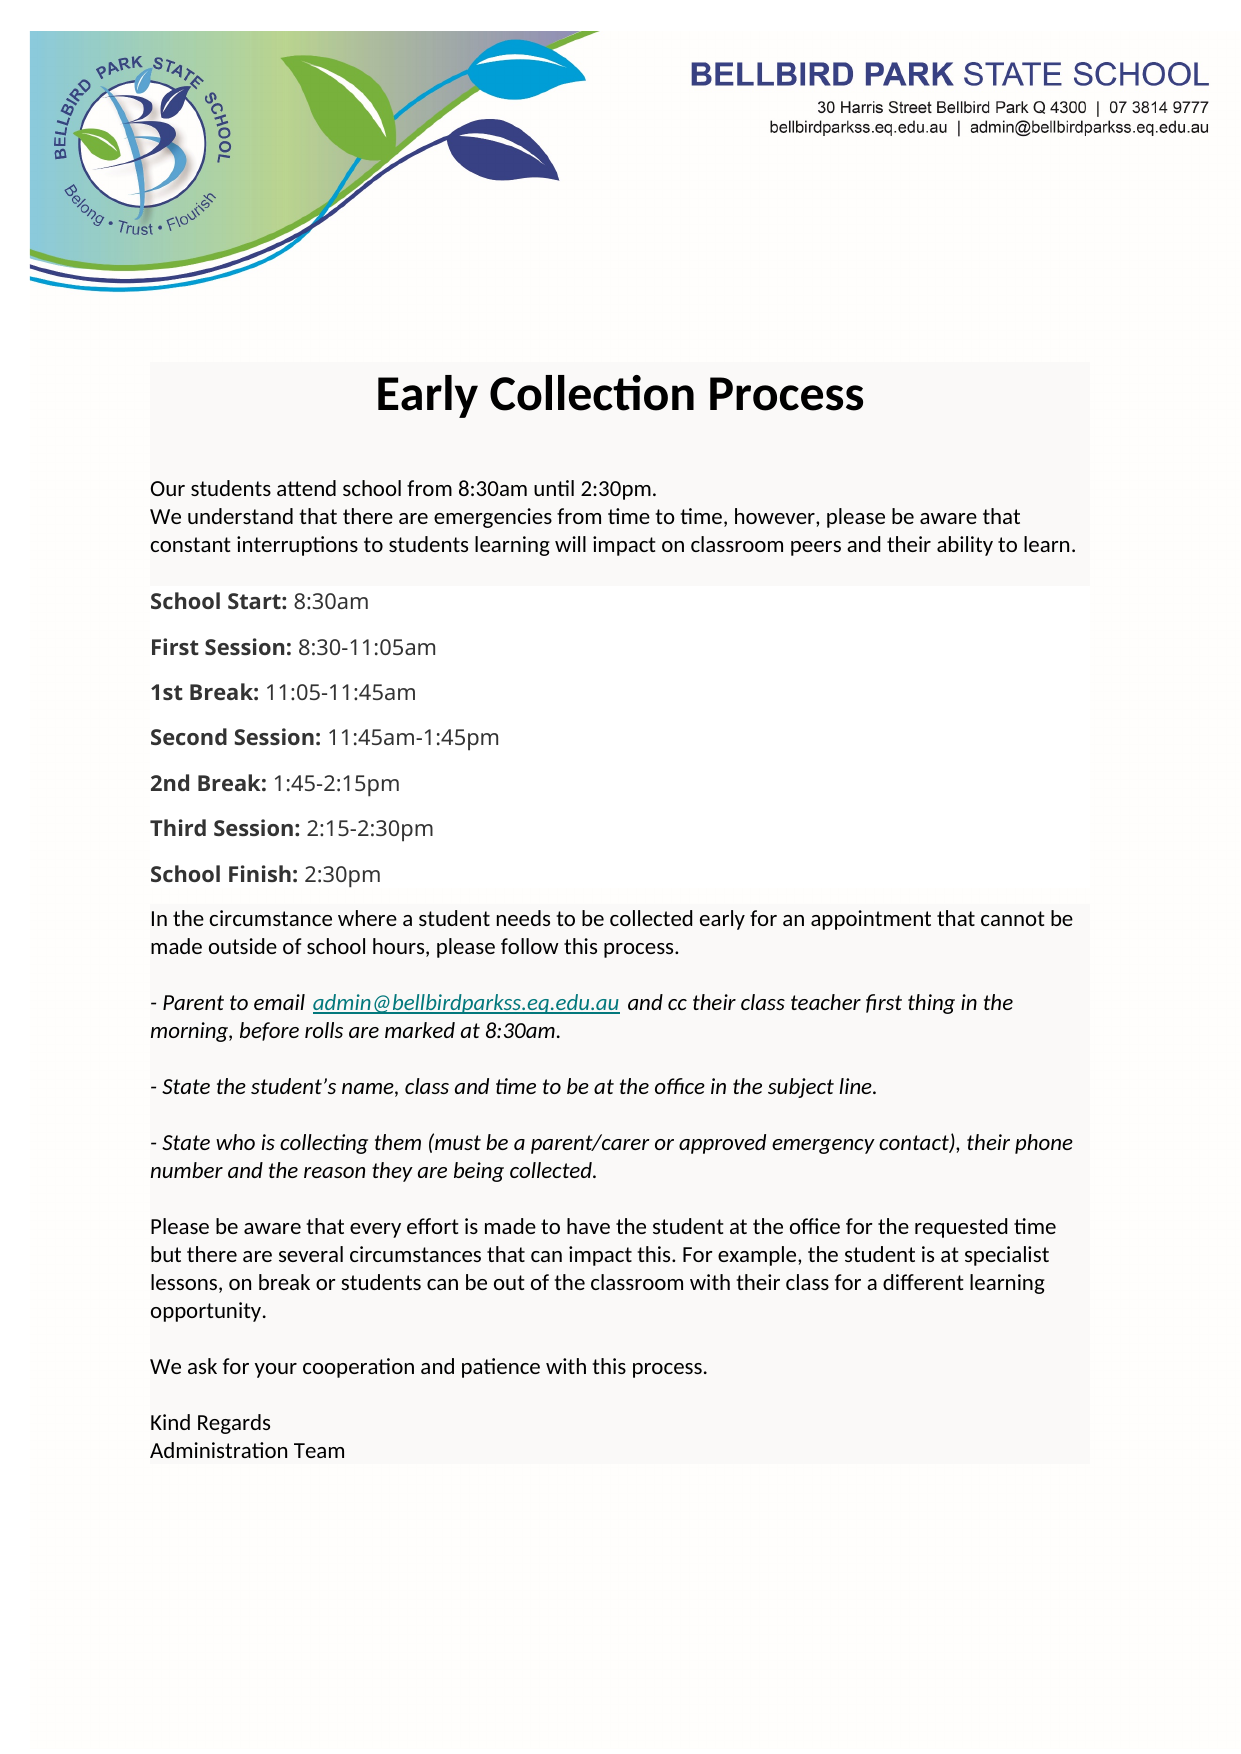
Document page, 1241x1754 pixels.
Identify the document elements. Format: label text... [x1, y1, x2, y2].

text School Finish: 2:30pm [150, 858, 1090, 888]
text First Session: 8:30-11:05am [150, 631, 1090, 661]
text Our students attend school from 8:30am until 2:30pm. [150, 474, 1090, 502]
text We understand that there are emergencies from time to time, however, please be aware that constant interruptions to students learning will impact on classroom peers and their ability to learn. [150, 502, 1090, 558]
picture [29, 31, 1241, 1749]
text Second Session: 11:45am-1:45pm [150, 722, 1090, 752]
text - State who is collecting them (must be a parent/carer or approved emergency contact), their phone number and the reason they are being collected. [150, 1128, 1090, 1184]
text We ask for your cooperation and patience with this process. [150, 1352, 1090, 1380]
text Kind Regards Administration Team [150, 1408, 1090, 1464]
text Third Session: 2:15-2:30pm [150, 813, 1090, 843]
text - State the student’s name, class and time to be at the office in the subject line. [150, 1072, 1090, 1100]
text 1st Break: 11:05-11:45am [150, 677, 1090, 707]
text 2nd Break: 1:45-2:15pm [150, 768, 1090, 797]
text Early Collection Process [150, 362, 1090, 423]
text In the circumstance where a student needs to be collected early for an appointment that cannot be made outside of school hours, please follow this process. [150, 904, 1090, 960]
text School Start: 8:30am [150, 586, 1090, 616]
text Please be aware that every effort is made to have the student at the office for the requested time but there are several circumstances that can impact this. For example, the student is at specialist lessons, on break or students can be out of the classroom with their class for a different learning opportunity. [150, 1212, 1090, 1324]
text - Parent to email admin@bellbirdparkss.eq.edu.au and cc their class teacher first thing in the morning, before rolls are marked at 8:30am. [150, 988, 1090, 1044]
